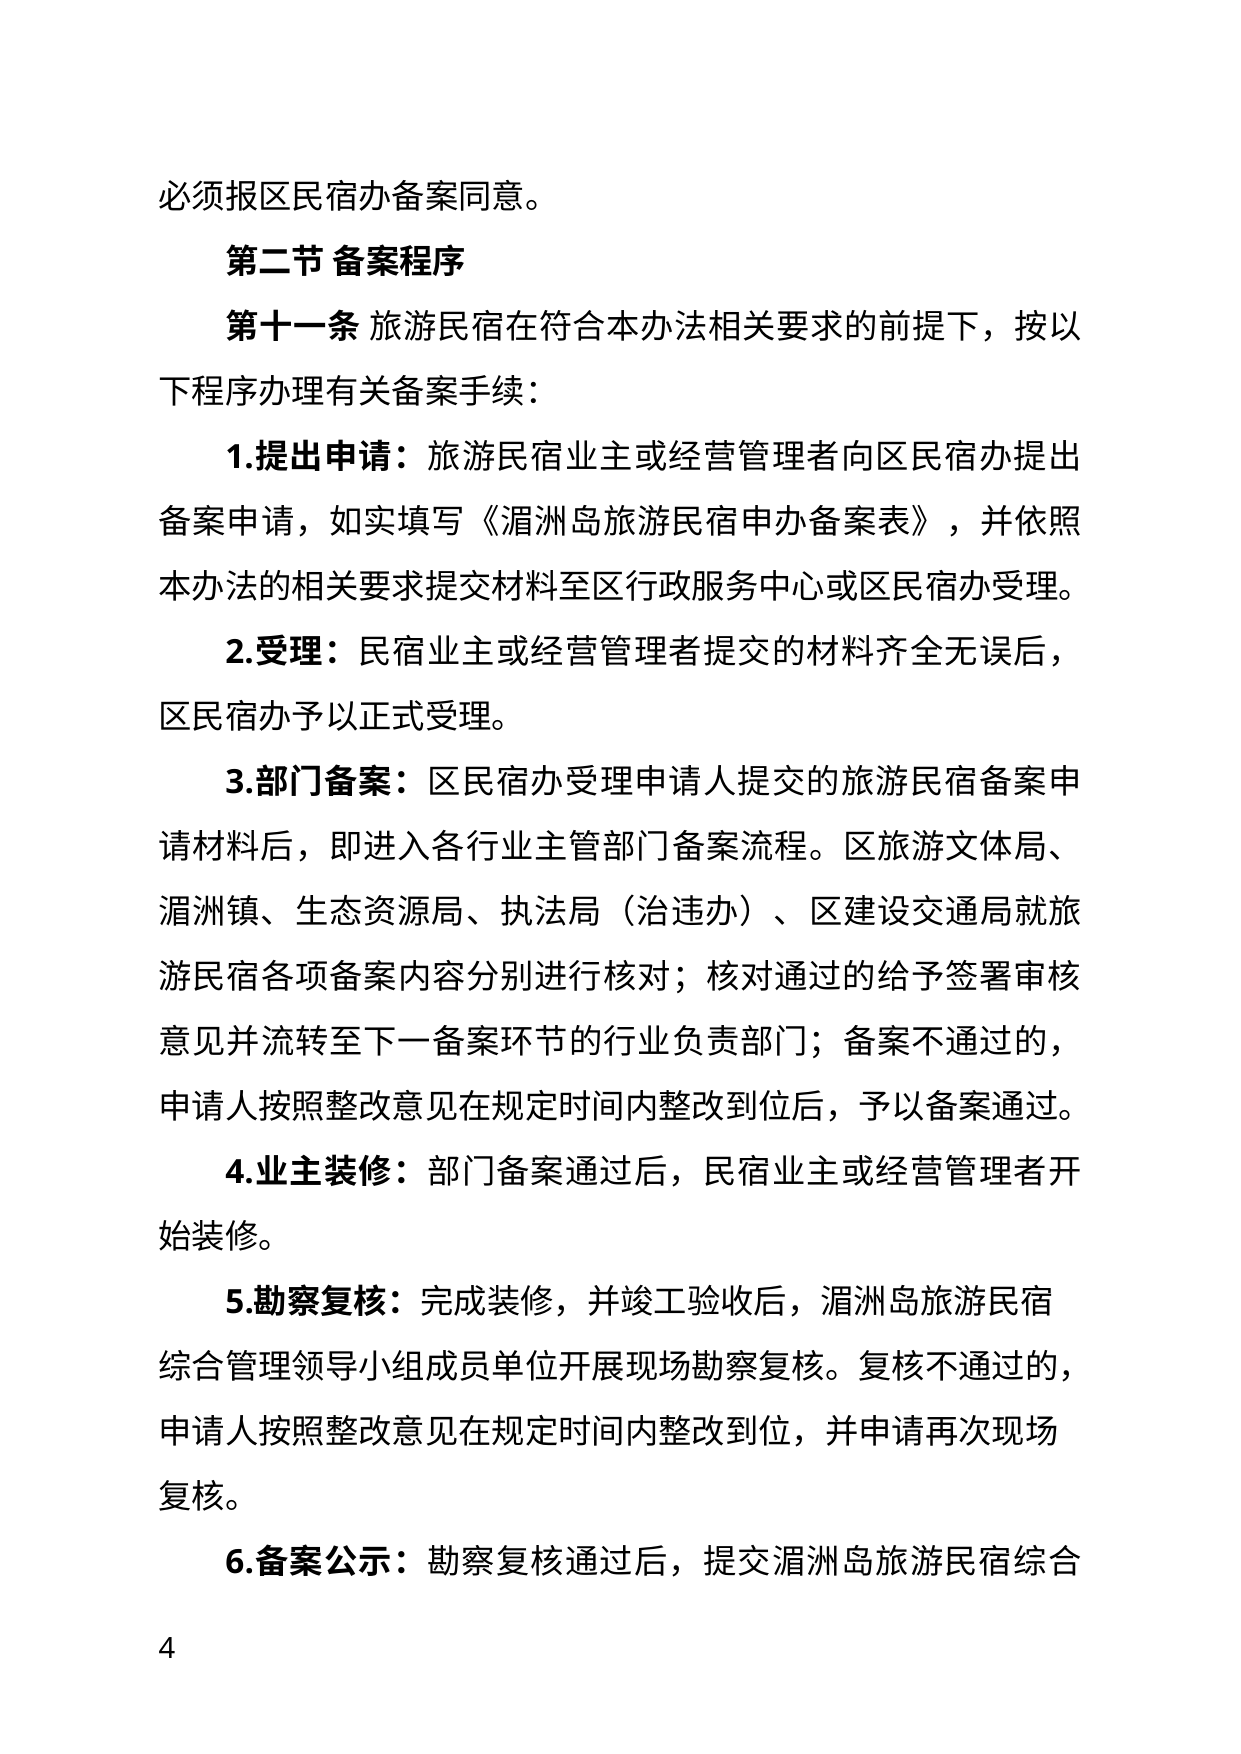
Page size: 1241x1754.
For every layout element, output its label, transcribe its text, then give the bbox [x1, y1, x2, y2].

text 5.勘察复核：完成装修，并竣工验收后，湄洲岛旅游民宿综合管理领导小组成员单位开展现场勘察复核。复核不通过的，申请人按照整改意见在规定时间内整改到位，并申请再次现场复核。 [158, 1267, 1082, 1527]
list 1.提出申请：旅游民宿业主或经营管理者向区民宿办提出备案申请，如实填写《湄洲岛旅游民宿申办备案表》，并依照本办法的相关要求提交材料至区行政服务中心或区民宿办受理。 [158, 422, 1082, 617]
list 2.受理：民宿业主或经营管理者提交的材料齐全无误后，区民宿办予以正式受理。 [158, 617, 1082, 747]
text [158, 1527, 1082, 1592]
text 4.业主装修：部门备案通过后，民宿业主或经营管理者开始装修。 [158, 1137, 1082, 1267]
text 第十一条 旅游民宿在符合本办法相关要求的前提下，按以下程序办理有关备案手续： [158, 292, 1082, 422]
text 第二节 备案程序 [158, 227, 1082, 292]
text 3.部门备案：区民宿办受理申请人提交的旅游民宿备案申请材料后，即进入各行业主管部门备案流程。区旅游文体局、湄洲镇、生态资源局、执法局（治违办）、区建设交通局就旅游民宿各项备案内容分别进行核对；核对通过的给予签署审核意见并流转至下一备案环节的行业负责部门；备案不通过的，申请人按照整改意见在规定时间内整改到位后，予以备案通过。 [158, 747, 1082, 1137]
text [158, 162, 1082, 227]
